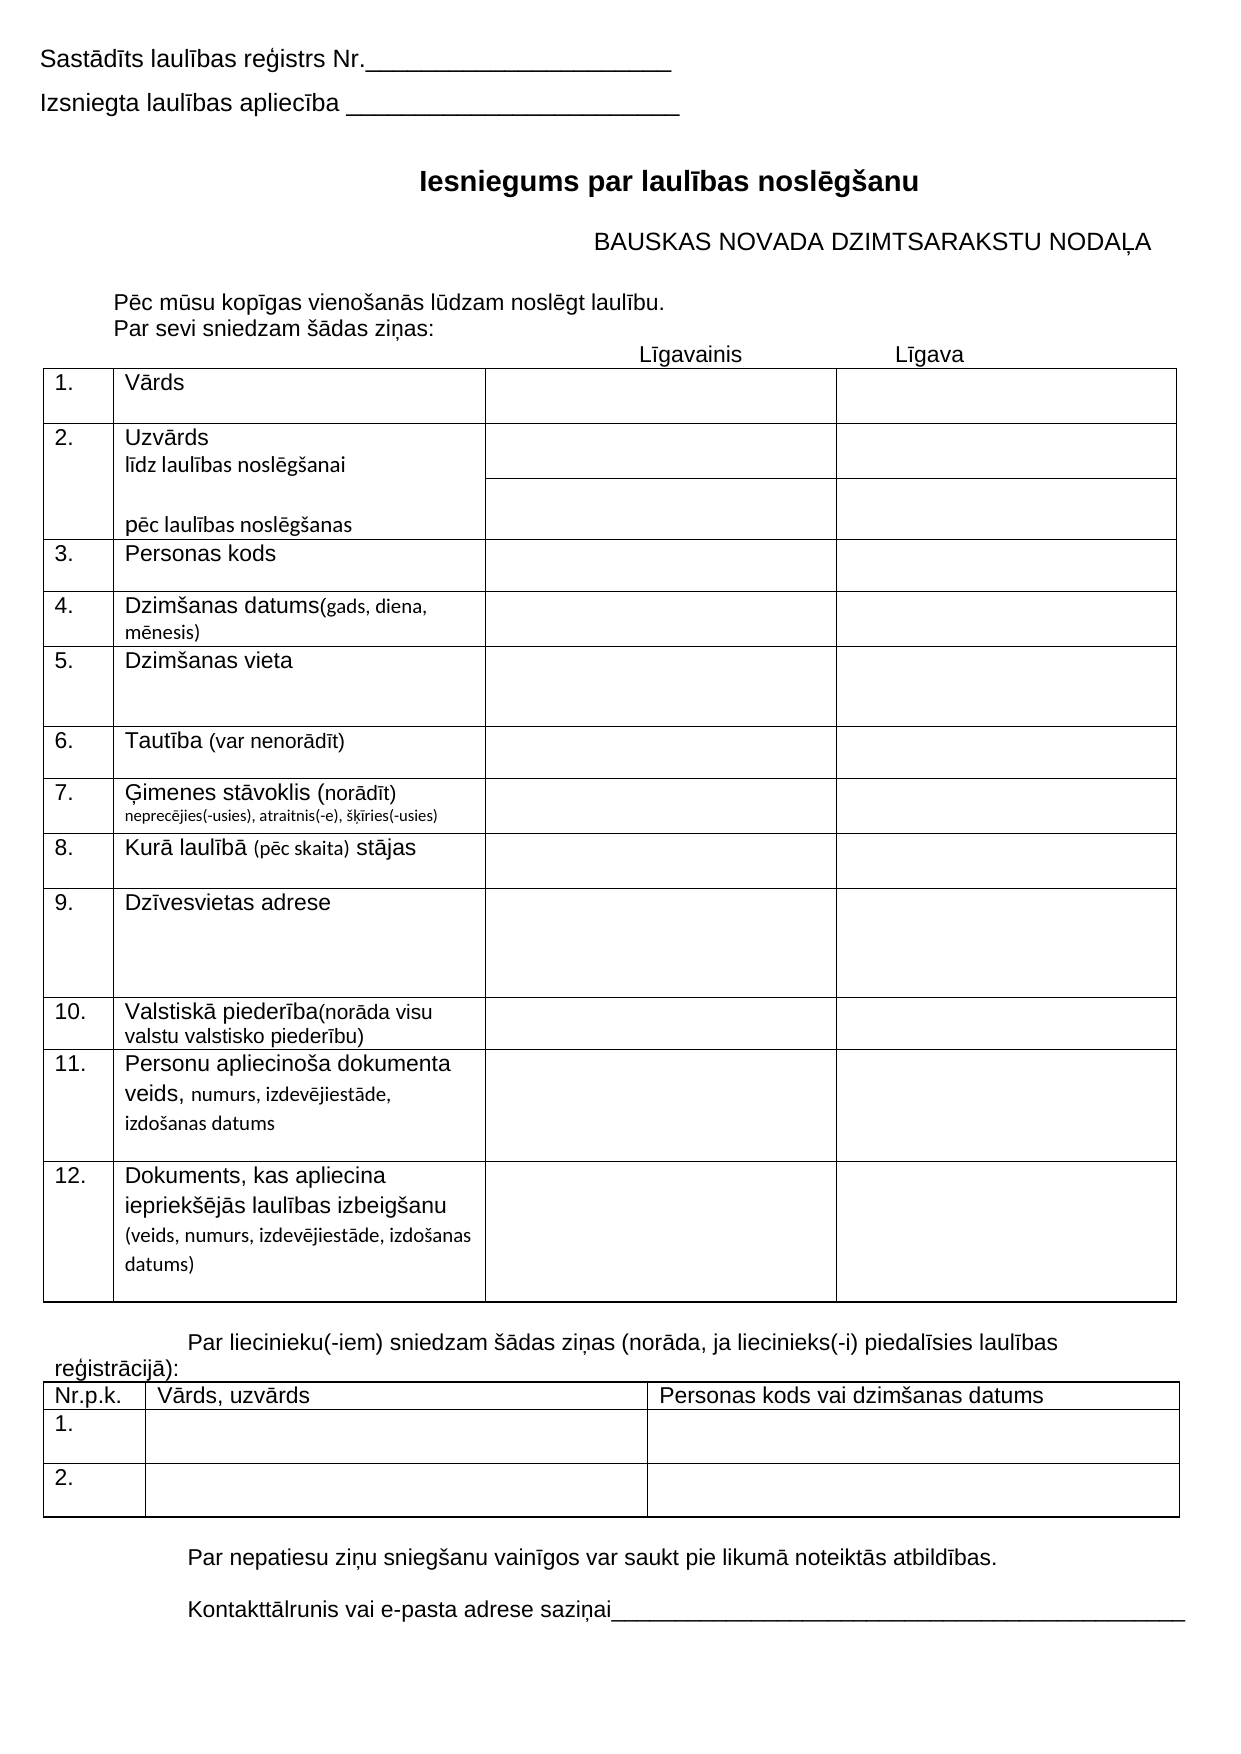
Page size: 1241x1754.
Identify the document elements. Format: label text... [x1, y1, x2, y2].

table_cell [486, 1162, 836, 1301]
table_cell [486, 647, 836, 726]
table_cell Uzvārds līdz laulības noslēgšanai pēc laulības noslēgšanas [114, 424, 485, 539]
table_cell Dokuments, kas apliecina iepriekšējās laulības izbeigšanu (veids, numurs, izdevējiestāde, izdošanas datums) [114, 1162, 485, 1301]
table_cell [486, 592, 836, 646]
table_header Personas kods vai dzimšanas datums [648, 1383, 1179, 1409]
text Kontakttālrunis vai e-pasta adrese saziņai_____________________________________________ [54, 1596, 1191, 1623]
table_cell 4. [44, 592, 113, 646]
text Par nepatiesu ziņu sniegšanu vainīgos var saukt pie likumā noteiktās atbildības. [54, 1544, 1152, 1570]
table_cell 2. [44, 1464, 145, 1516]
table_cell [486, 727, 836, 778]
table_header [837, 369, 1176, 423]
text Izsniegta laulības apliecība ________________________ [39, 87, 1152, 116]
text Līgavainis Līgava [187, 341, 1152, 368]
table_cell [837, 779, 1176, 833]
table_cell 6. [44, 727, 113, 778]
table_header [486, 369, 836, 423]
table_cell [837, 592, 1176, 646]
table_cell 10. [44, 998, 113, 1049]
table_cell Personas kods [114, 540, 485, 591]
table_cell [648, 1410, 1179, 1463]
table_cell Dzimšanas datums(gads, diena, mēnesis) [114, 592, 485, 646]
table_cell [837, 647, 1176, 726]
table_cell [486, 540, 836, 591]
table_cell [837, 479, 1176, 539]
table_cell 9. [44, 889, 113, 997]
text Par sevi sniedzam šādas ziņas: [113, 315, 1152, 341]
table_cell [837, 424, 1176, 478]
table_cell 1. [44, 1410, 145, 1463]
table_cell 3. [44, 540, 113, 591]
table_cell 12. [44, 1162, 113, 1301]
table_header Nr.p.k. [44, 1383, 145, 1409]
table_header 1. [44, 369, 113, 423]
table_cell [837, 1050, 1176, 1161]
table_cell Dzīvesvietas adrese [114, 889, 485, 997]
table_cell [837, 998, 1176, 1049]
table_cell [146, 1464, 647, 1516]
table_cell [837, 540, 1176, 591]
table_cell 8. [44, 834, 113, 888]
table_cell [486, 424, 836, 478]
text Iesniegums par laulības noslēgšanu [187, 164, 1152, 198]
table_cell [486, 479, 836, 539]
text Par liecinieku(-iem) sniedzam šādas ziņas (norāda, ja liecinieks(-i) piedalīsies laulības reģistrācijā): [54, 1329, 1152, 1381]
table_cell [486, 834, 836, 888]
table_cell 11. [44, 1050, 113, 1161]
text Pēc mūsu kopīgas vienošanās lūdzam noslēgt laulību. [113, 289, 1152, 315]
table_cell Ģimenes stāvoklis (norādīt) neprecējies(-usies), atraitnis(-e), šķīries(-usies) [114, 779, 485, 833]
table_cell Dzimšanas vieta [114, 647, 485, 726]
table_cell [648, 1464, 1179, 1516]
table_header Vārds, uzvārds [146, 1383, 647, 1409]
table_cell [837, 889, 1176, 997]
table_cell Kurā laulībā (pēc skaita) stājas [114, 834, 485, 888]
table_cell [837, 834, 1176, 888]
table_cell [486, 779, 836, 833]
table_cell [837, 727, 1176, 778]
table_cell Personu apliecinoša dokumenta veids, numurs, izdevējiestāde, izdošanas datums [114, 1050, 485, 1161]
table_cell 2. [44, 424, 113, 539]
table_cell [146, 1410, 647, 1463]
table_cell [837, 1162, 1176, 1301]
table_header Vārds [114, 369, 485, 423]
text BAUSKAS NOVADA DZIMTSARAKSTU NODAĻA [187, 226, 1152, 255]
table_cell [486, 889, 836, 997]
table_cell Tautība (var nenorādīt) [114, 727, 485, 778]
table_cell [486, 1050, 836, 1161]
text Sastādīts laulības reģistrs Nr.______________________ [39, 44, 1152, 73]
table_cell Valstiskā piederība(norāda visu valstu valstisko piederību) [114, 998, 485, 1049]
table_cell 5. [44, 647, 113, 726]
table_cell 7. [44, 779, 113, 833]
table_cell [486, 998, 836, 1049]
